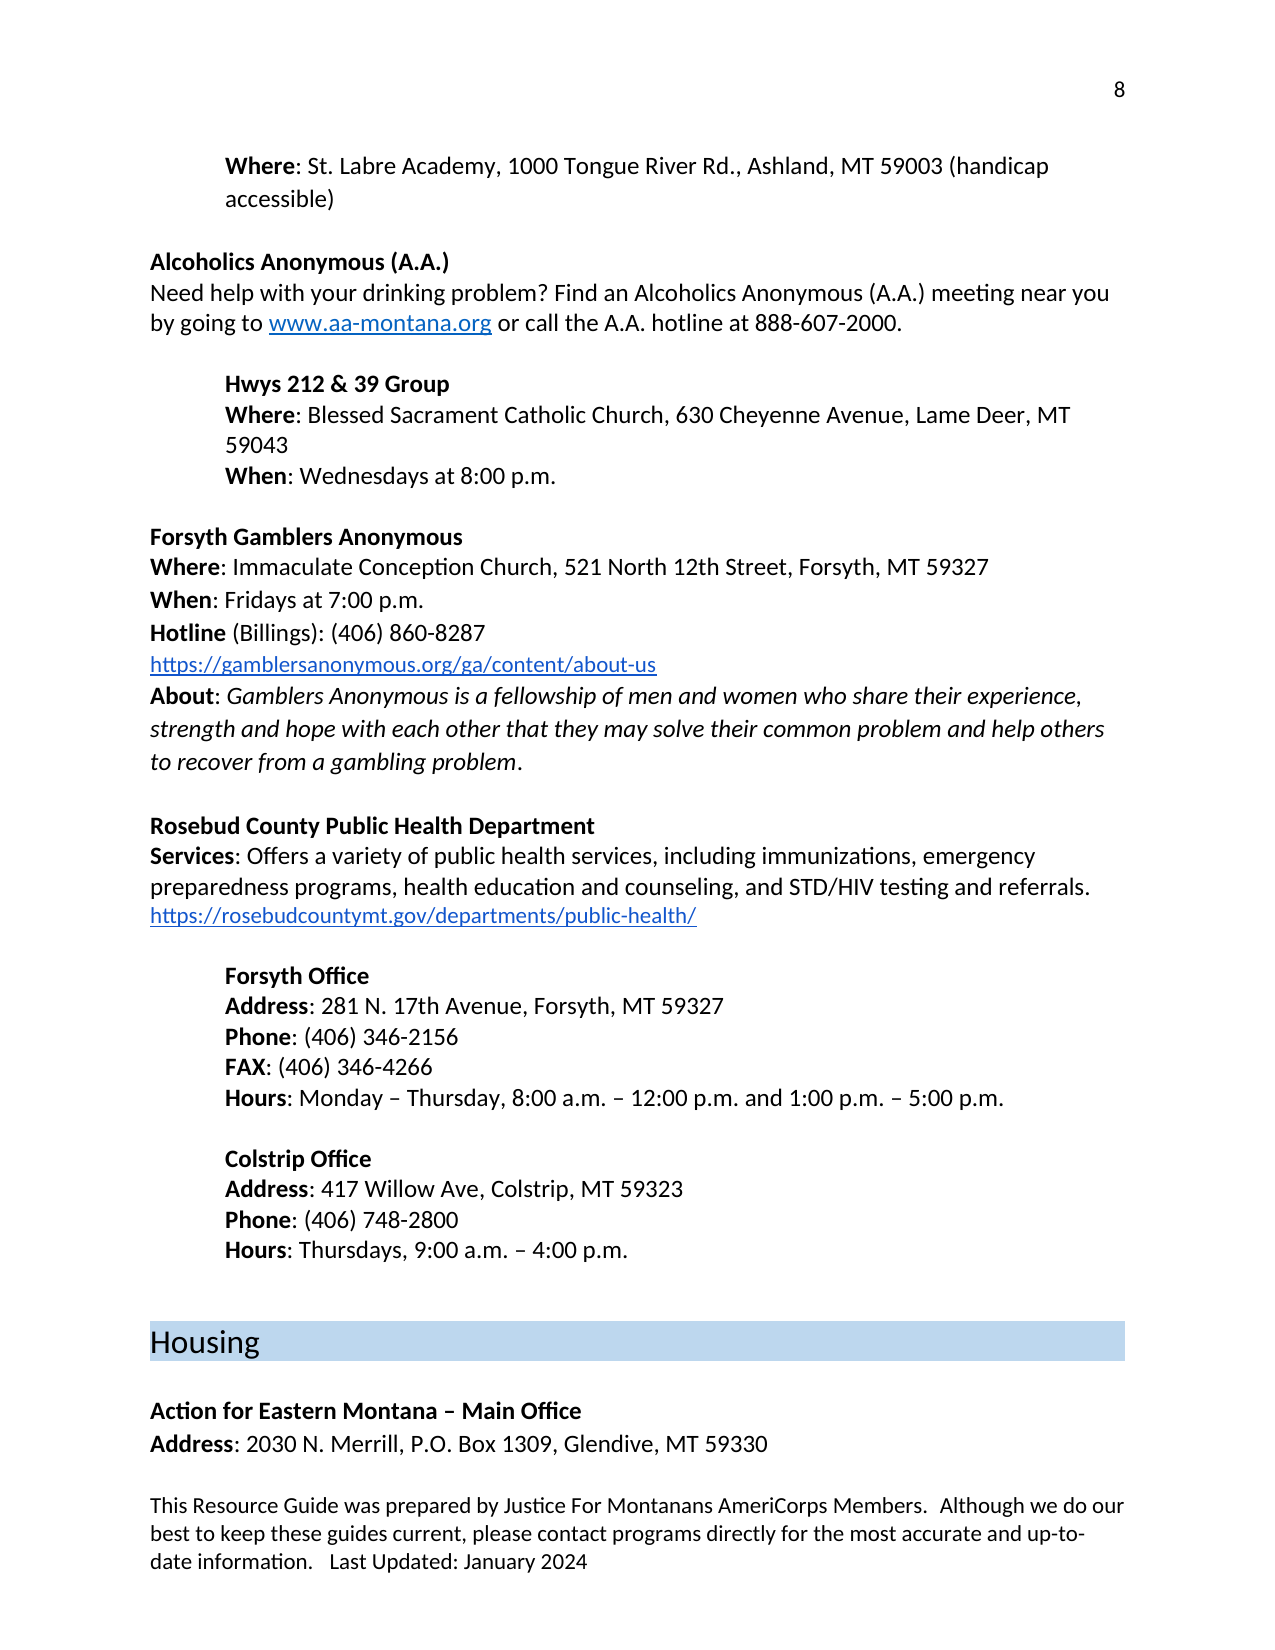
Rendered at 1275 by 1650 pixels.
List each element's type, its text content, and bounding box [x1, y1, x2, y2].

text Alcoholics Anonymous (A.A.) [150, 246, 1125, 277]
text Address: 281 N. 17th Avenue, Forsyth, MT 59327 [150, 990, 1125, 1021]
text Hours: Thursdays, 9:00 a.m. – 4:00 p.m. [150, 1234, 1125, 1265]
text https://rosebudcountymt.gov/departments/public-health/ [150, 901, 1125, 929]
text Where: St. Labre Academy, 1000 Tongue River Rd., Ashland, MT 59003 (handicap accessible) [225, 150, 1125, 213]
text When: Fridays at 7:00 p.m. [150, 584, 1125, 615]
text Where: Blessed Sacrament Catholic Church, 630 Cheyenne Avenue, Lame Deer, MT 59043 [225, 399, 1125, 460]
text Rosebud County Public Health Department [150, 810, 1125, 840]
text About: Gamblers Anonymous is a fellowship of men and women who share their experience, strength and hope with each other that they may solve their common problem and help others to recover from a gambling problem. [150, 681, 1125, 777]
text Where: Immaculate Conception Church, 521 North 12th Street, Forsyth, MT 59327 [150, 552, 1125, 582]
text Phone: (406) 748-2800 [150, 1204, 1125, 1234]
text Hours: Monday – Thursday, 8:00 a.m. – 12:00 p.m. and 1:00 p.m. – 5:00 p.m. [150, 1082, 1125, 1112]
subtitle Housing [150, 1321, 1125, 1361]
text Address: 2030 N. Merrill, P.O. Box 1309, Glendive, MT 59330 [150, 1428, 1125, 1458]
text Action for Eastern Montana – Main Office [150, 1395, 1125, 1426]
text FAX: (406) 346-4266 [150, 1051, 1125, 1082]
text Phone: (406) 346-2156 [150, 1021, 1125, 1051]
text Hotline (Billings): (406) 860-8287 [150, 617, 1125, 648]
text Address: 417 Willow Ave, Colstrip, MT 59323 [225, 1173, 1125, 1204]
text When: Wednesdays at 8:00 p.m. [225, 460, 1125, 491]
text Need help with your drinking problem? Find an Alcoholics Anonymous (A.A.) meeting near you by going to www.aa-montana.org or call the A.A. hotline at 888-607-2000. [150, 277, 1125, 338]
text https://gamblersanonymous.org/ga/content/about-us [150, 650, 1125, 678]
text Services: Offers a variety of public health services, including immunizations, emergency preparedness programs, health education and counseling, and STD/HIV testing and referrals. [150, 840, 1125, 901]
text Colstrip Office [225, 1143, 1125, 1173]
text Forsyth Gamblers Anonymous [150, 521, 1125, 552]
text Forsyth Office [150, 960, 1125, 990]
text Hwys 212 & 39 Group [225, 368, 1125, 399]
